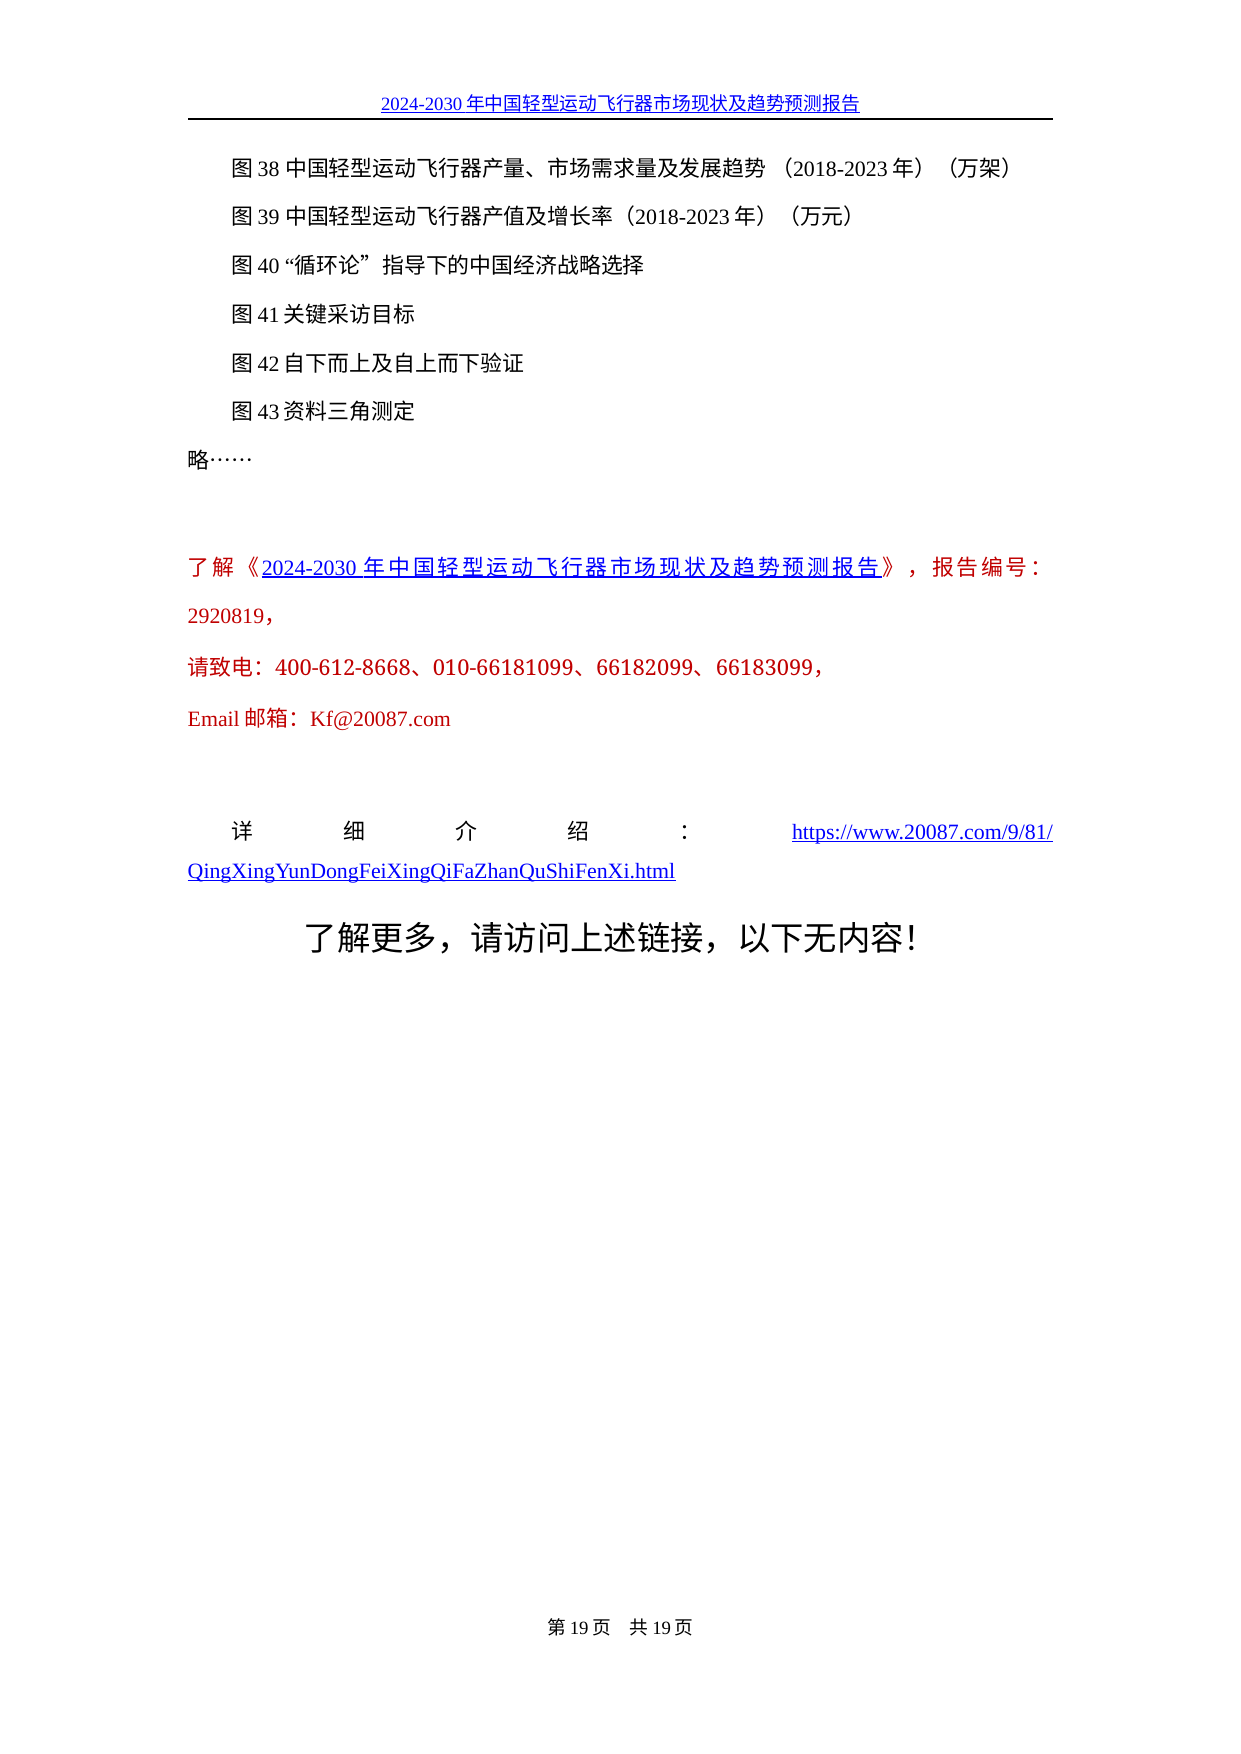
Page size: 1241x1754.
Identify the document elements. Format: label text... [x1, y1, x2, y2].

text 请致电：400-612-8668、010-66181099、66182099、66183099， [187, 649, 1053, 682]
title 了解更多，请访问上述链接，以下无内容！ [187, 903, 1053, 968]
text 详细介绍：https://www.20087.com/9/81/QingXingYunDongFeiXingQiFaZhanQuShiFenXi.html [187, 814, 1053, 887]
text 了解《2024-2030年中国轻型运动飞行器市场现状及趋势预测报告》，报告编号：2920819， [187, 549, 1053, 630]
text Email邮箱：Kf@20087.com [187, 701, 1053, 733]
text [187, 150, 1053, 475]
